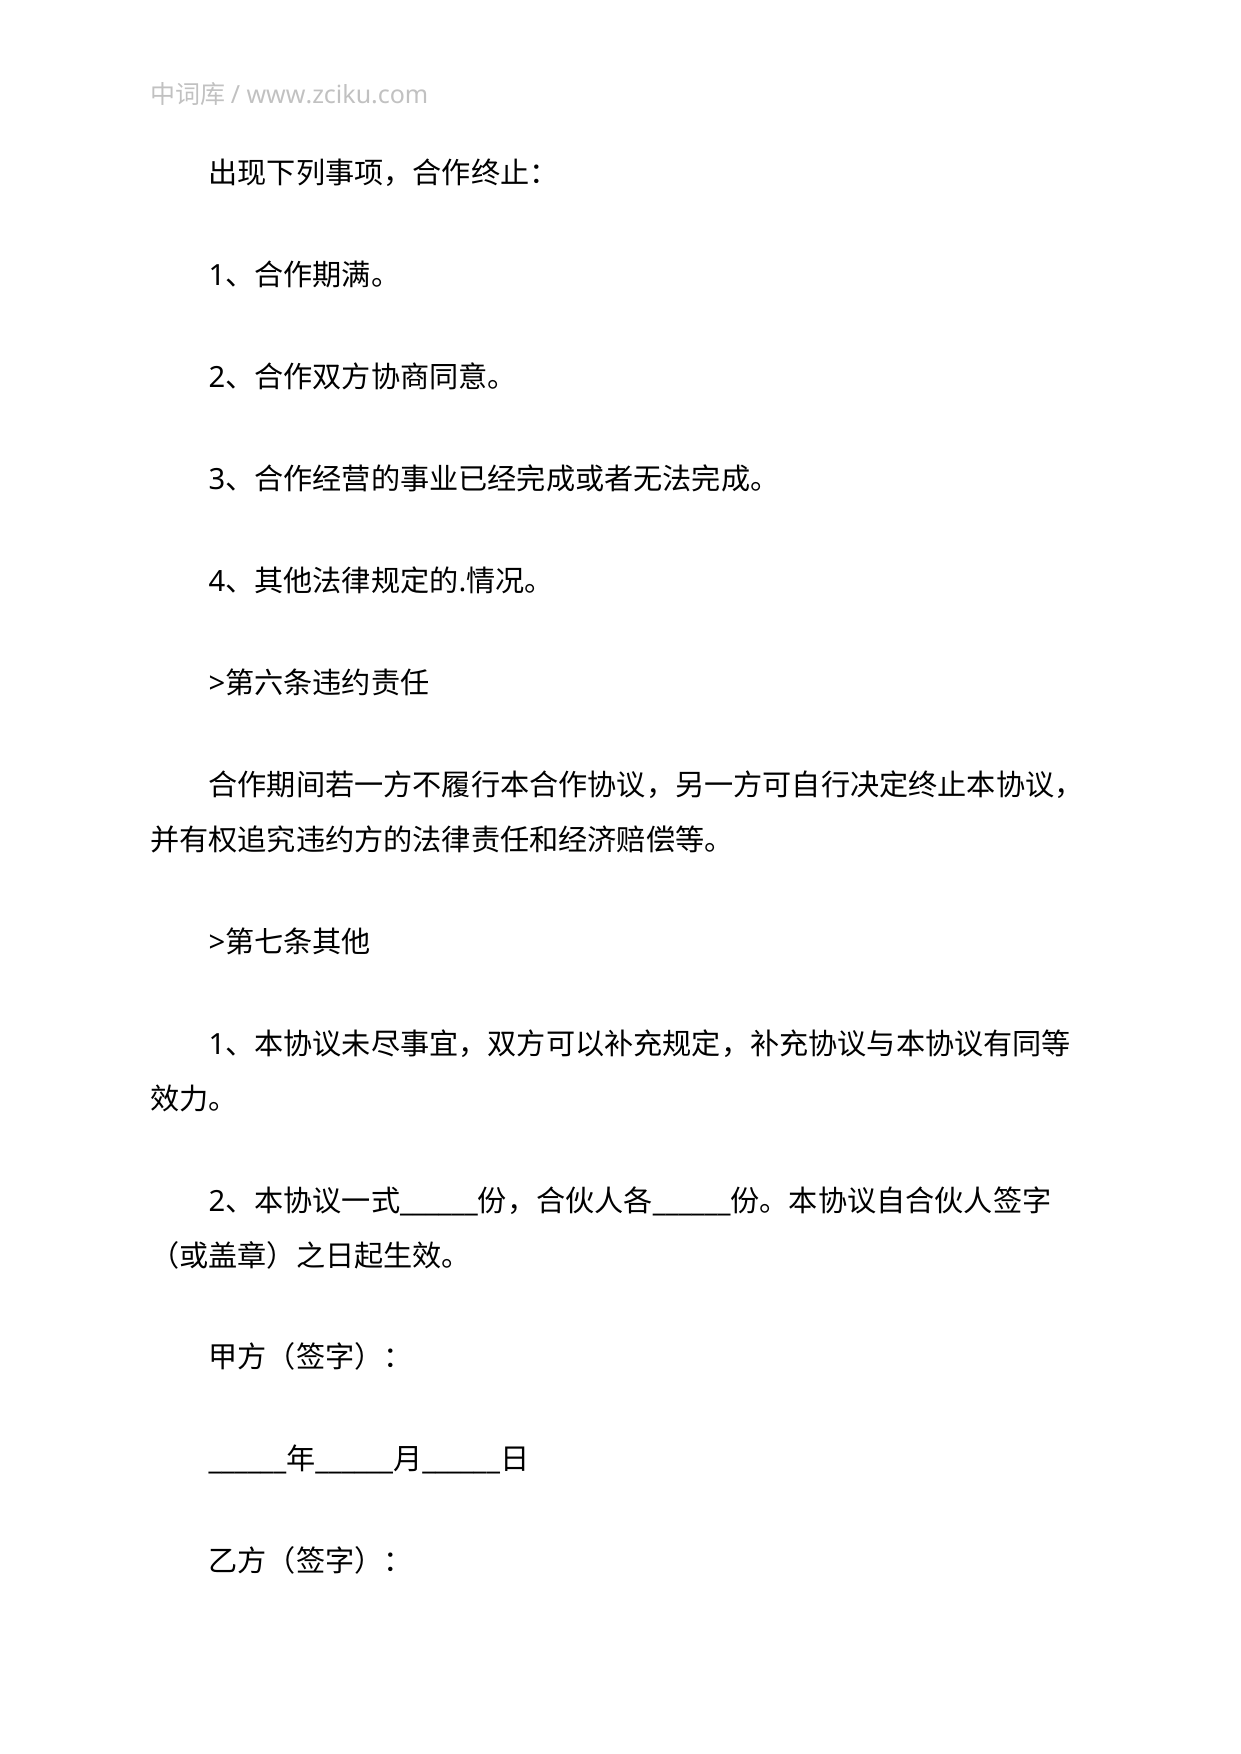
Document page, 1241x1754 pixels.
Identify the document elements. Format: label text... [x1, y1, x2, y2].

text 出现下列事项，合作终止： [150, 150, 1090, 192]
text 2、本协议一式______份，合伙人各______份。本协议自合伙人签字（或盖章）之日起生效。 [150, 1177, 1090, 1274]
text 3、合作经营的事业已经完成或者无法完成。 [150, 456, 1090, 498]
text 甲方（签字）： [150, 1334, 1090, 1376]
text 4、其他法律规定的.情况。 [150, 558, 1090, 600]
text 1、合作期满。 [150, 252, 1090, 294]
text 乙方（签字）： [150, 1538, 1090, 1580]
text >第六条违约责任 [150, 660, 1090, 702]
text 1、本协议未尽事宜，双方可以补充规定，补充协议与本协议有同等效力。 [150, 1020, 1090, 1118]
text >第七条其他 [150, 918, 1090, 961]
text 合作期间若一方不履行本合作协议，另一方可自行决定终止本协议，并有权追究违约方的法律责任和经济赔偿等。 [150, 762, 1090, 859]
text ______年______月______日 [150, 1436, 1090, 1478]
text 2、合作双方协商同意。 [150, 354, 1090, 396]
